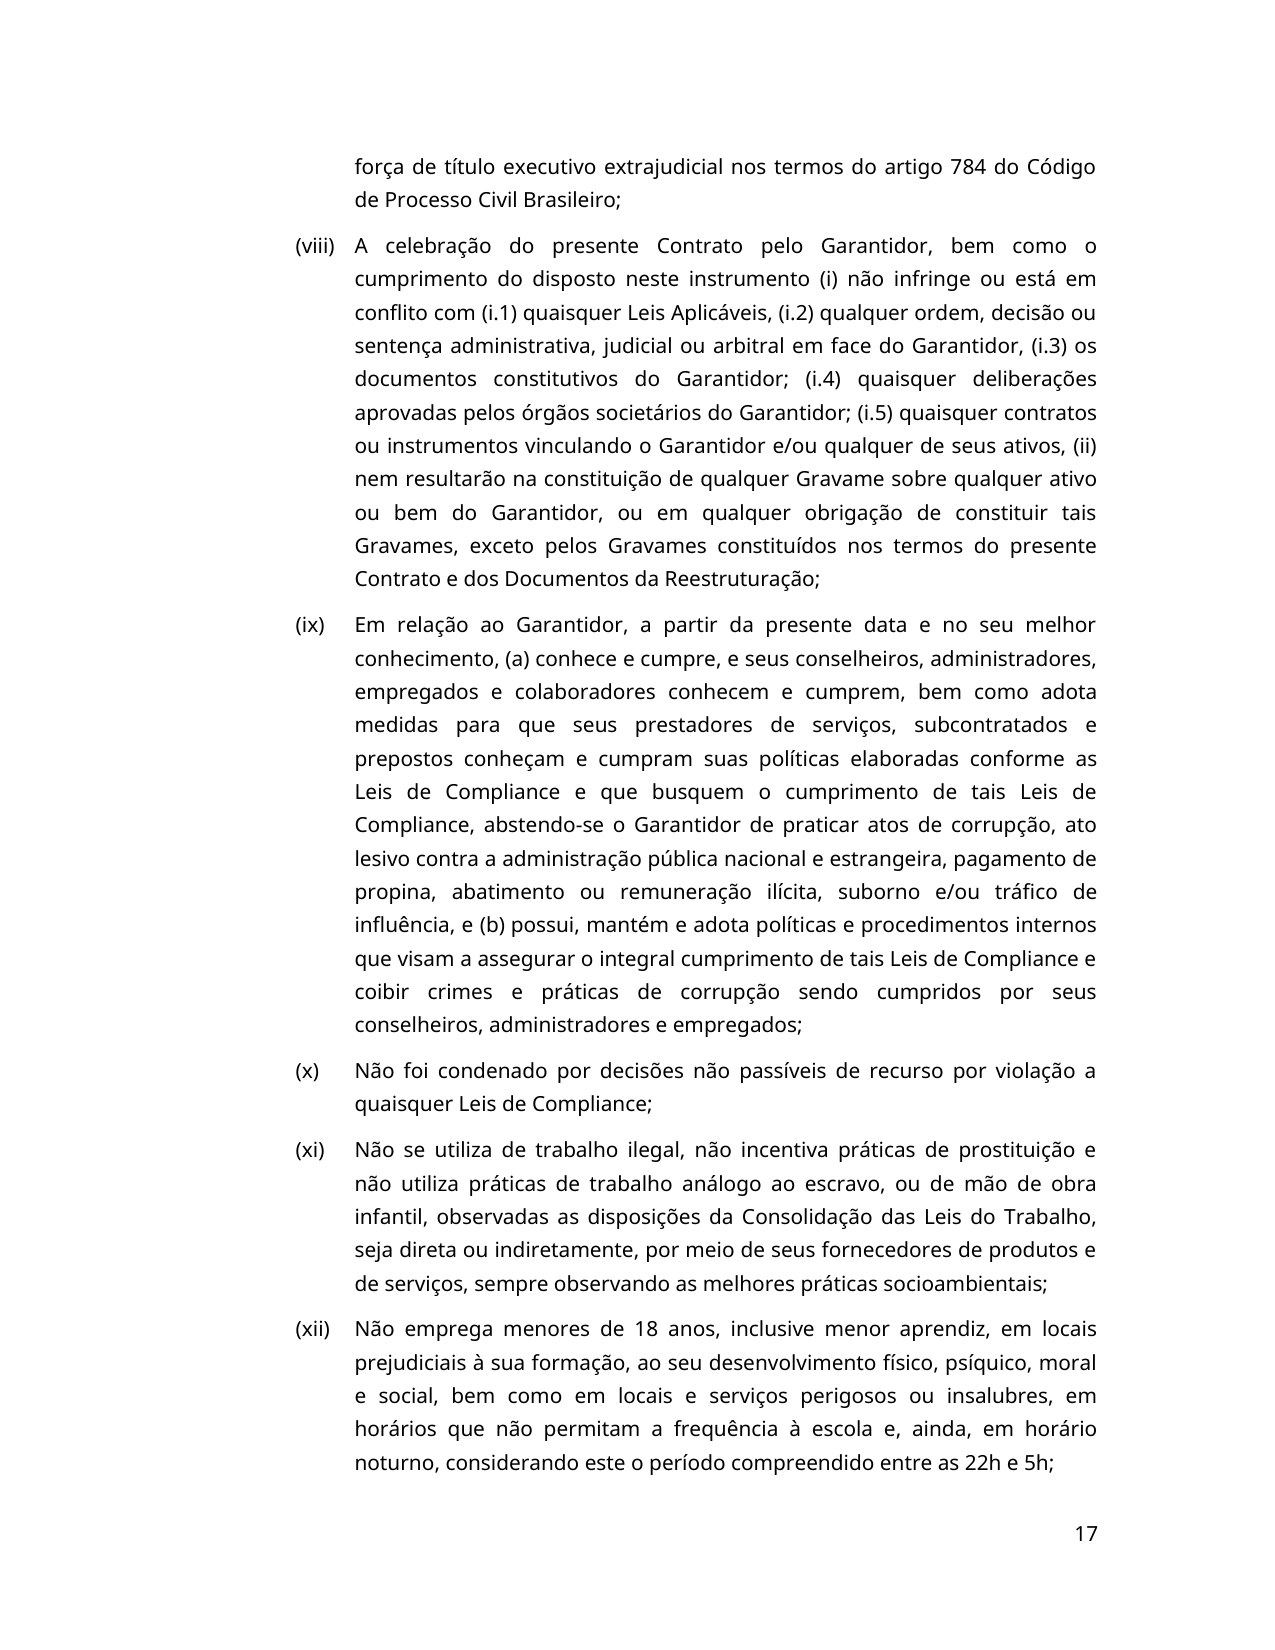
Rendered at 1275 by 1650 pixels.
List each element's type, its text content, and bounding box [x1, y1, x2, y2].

text Não se utiliza de trabalho ilegal, não incentiva práticas de prostituição e não utiliza práticas de trabalho análogo ao escravo, ou de mão de obra infantil, observadas as disposições da Consolidação das Leis do Trabalho, seja direta ou indiretamente, por meio de seus fornecedores de produtos e de serviços, sempre observando as melhores práticas socioambientais; [295, 1131, 1098, 1298]
text Em relação ao Garantidor, a partir da presente data e no seu melhor conhecimento, (a) conhece e cumpre, e seus conselheiros, administradores, empregados e colaboradores conhecem e cumprem, bem como adota medidas para que seus prestadores de serviços, subcontratados e prepostos conheçam e cumpram suas políticas elaboradas conforme as Leis de Compliance e que busquem o cumprimento de tais Leis de Compliance, abstendo-se o Garantidor de praticar atos de corrupção, ato lesivo contra a administração pública nacional e estrangeira, pagamento de propina, abatimento ou remuneração ilícita, suborno e/ou tráfico de influência, e (b) possui, mantém e adota políticas e procedimentos internos que visam a assegurar o integral cumprimento de tais Leis de Compliance e coibir crimes e práticas de corrupção sendo cumpridos por seus conselheiros, administradores e empregados; [295, 606, 1098, 1039]
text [295, 148, 1098, 214]
text Não emprega menores de 18 anos, inclusive menor aprendiz, em locais prejudiciais à sua formação, ao seu desenvolvimento físico, psíquico, moral e social, bem como em locais e serviços perigosos ou insalubres, em horários que não permitam a frequência à escola e, ainda, em horário noturno, considerando este o período compreendido entre as 22h e 5h; [295, 1310, 1098, 1477]
text Não foi condenado por decisões não passíveis de recurso por violação a quaisquer Leis de Compliance; [295, 1052, 1098, 1118]
text A celebração do presente Contrato pelo Garantidor, bem como o cumprimento do disposto neste instrumento (i) não infringe ou está em conflito com (i.1) quaisquer Leis Aplicáveis, (i.2) qualquer ordem, decisão ou sentença administrativa, judicial ou arbitral em face do Garantidor, (i.3) os documentos constitutivos do Garantidor; (i.4) quaisquer deliberações aprovadas pelos órgãos societários do Garantidor; (i.5) quaisquer contratos ou instrumentos vinculando o Garantidor e/ou qualquer de seus ativos, (ii) nem resultarão na constituição de qualquer Gravame sobre qualquer ativo ou bem do Garantidor, ou em qualquer obrigação de constituir tais Gravames, exceto pelos Gravames constituídos nos termos do presente Contrato e dos Documentos da Reestruturação; [295, 227, 1098, 593]
